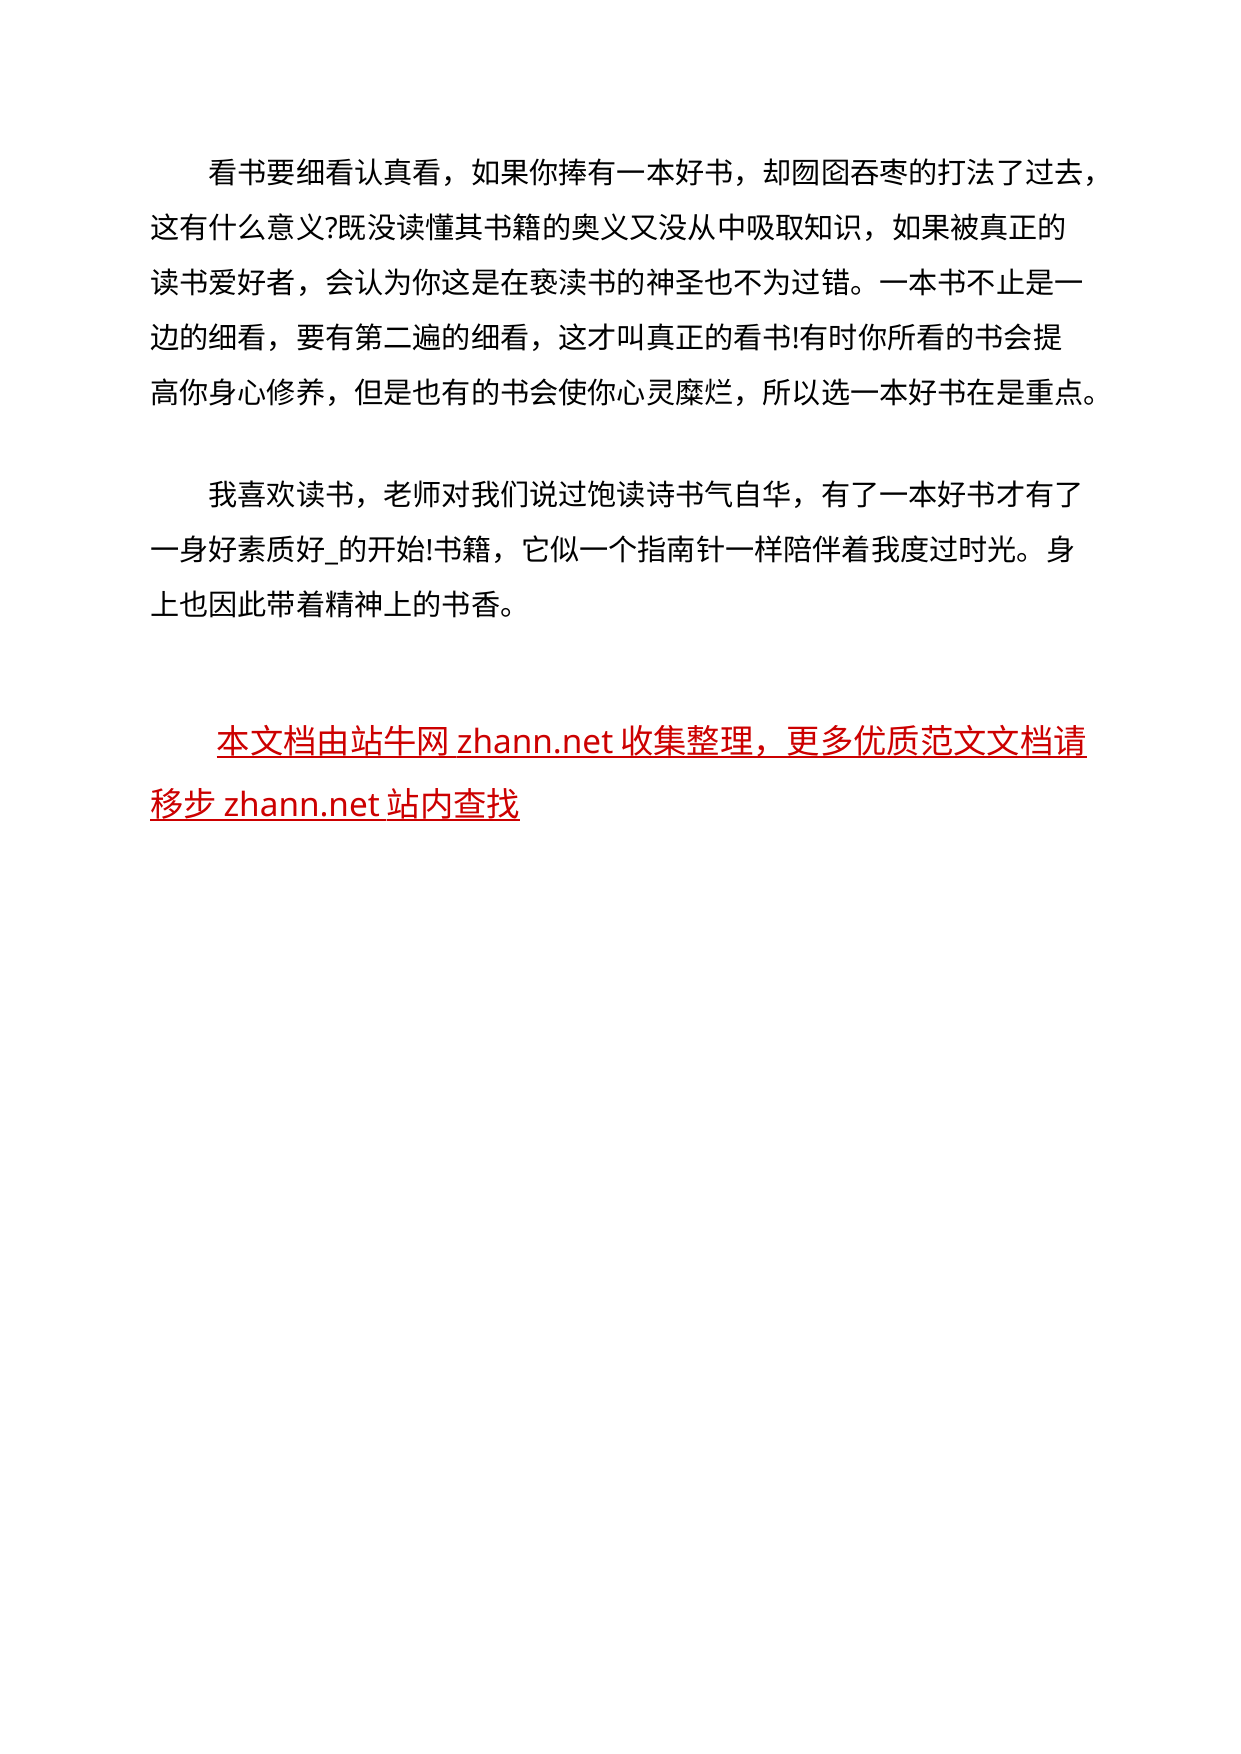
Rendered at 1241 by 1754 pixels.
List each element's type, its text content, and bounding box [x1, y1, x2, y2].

text 本文档由站牛网zhann.net收集整理，更多优质范文文档请移步zhann.net站内查找 [150, 714, 1090, 826]
text 看书要细看认真看，如果你捧有一本好书，却囫囵吞枣的打法了过去，这有什么意义?既没读懂其书籍的奥义又没从中吸取知识，如果被真正的读书爱好者，会认为你这是在亵渎书的神圣也不为过错。一本书不止是一边的细看，要有第二遍的细看，这才叫真正的看书!有时你所看的书会提高你身心修养，但是也有的书会使你心灵糜烂，所以选一本好书在是重点。 [150, 150, 1090, 412]
text 我喜欢读书，老师对我们说过饱读诗书气自华，有了一本好书才有了一身好素质好_的开始!书籍，它似一个指南针一样陪伴着我度过时光。身上也因此带着精神上的书香。 [150, 472, 1090, 624]
